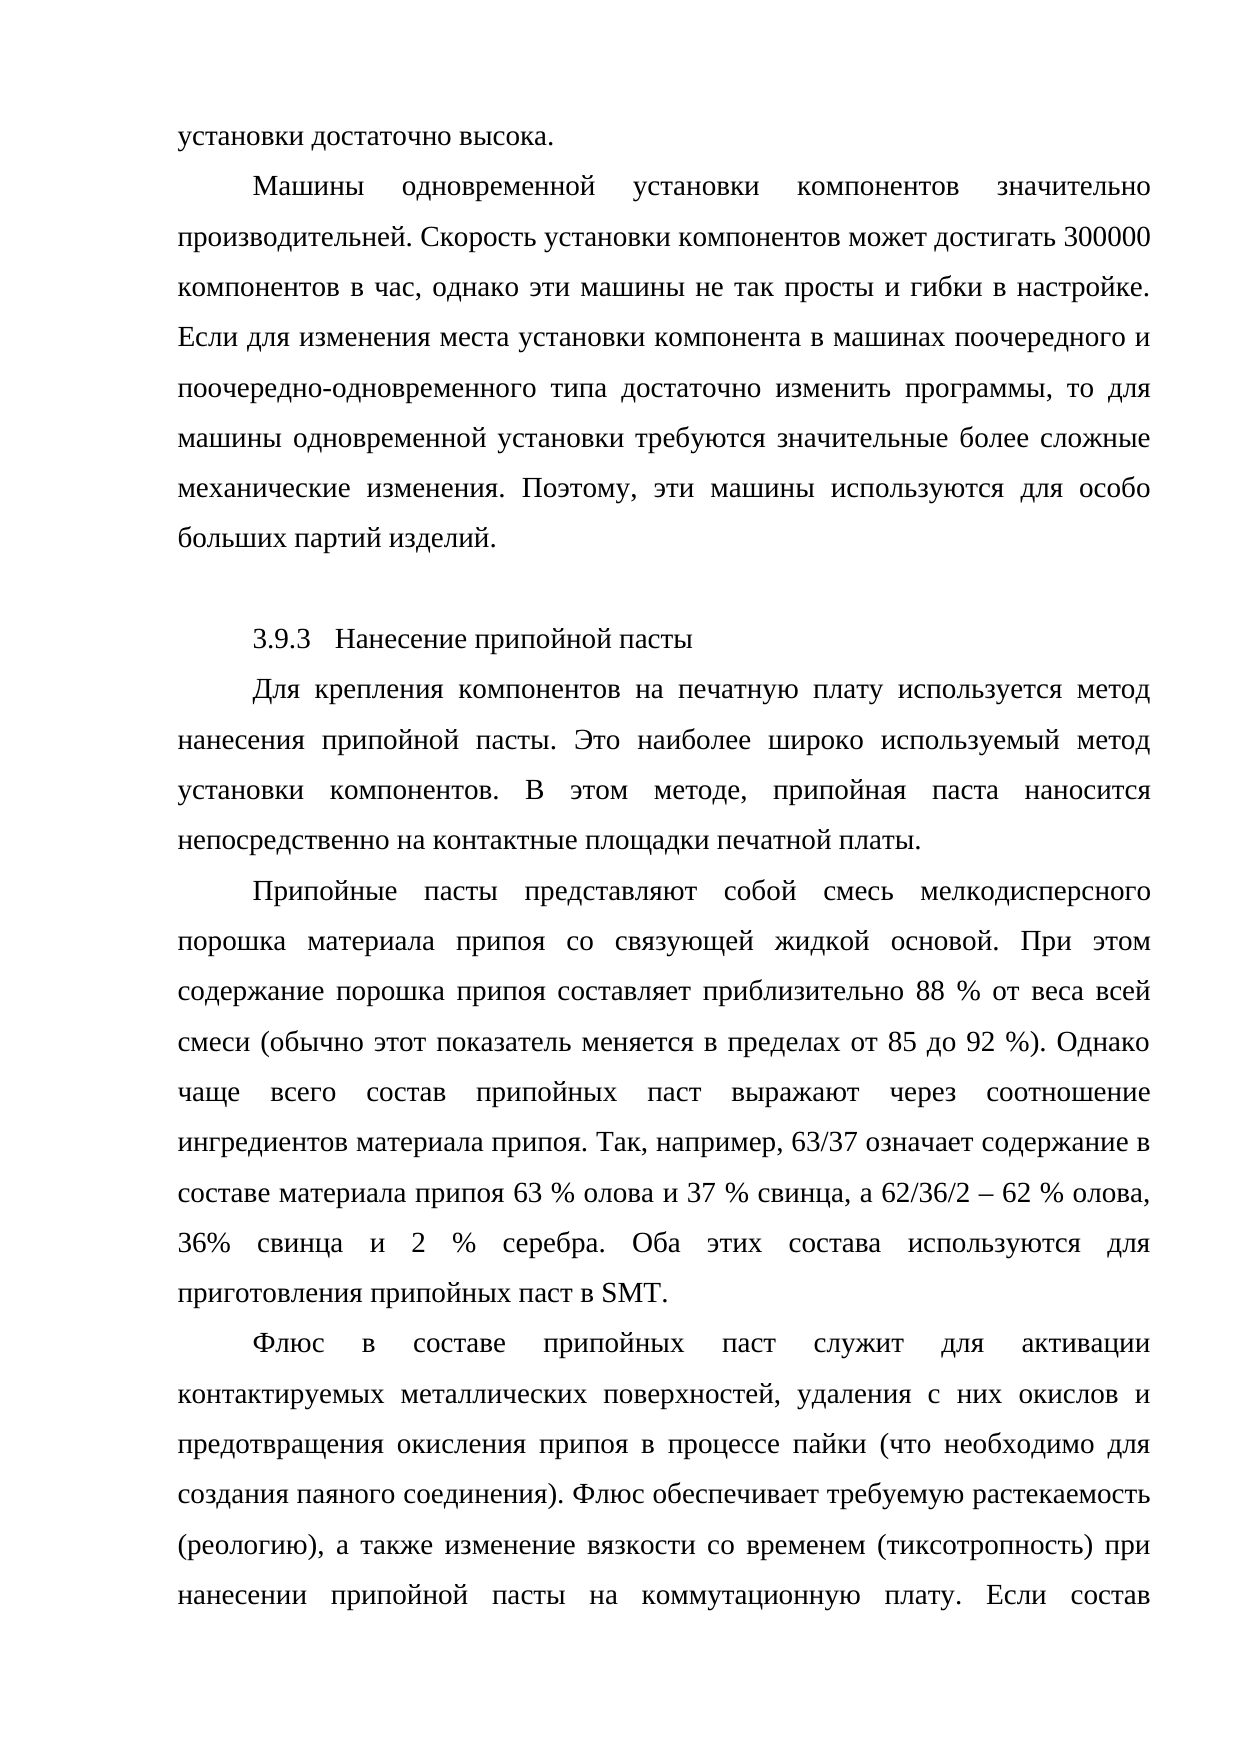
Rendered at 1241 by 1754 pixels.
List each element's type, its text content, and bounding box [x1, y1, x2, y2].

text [177, 1326, 1152, 1611]
text Для крепления компонентов на печатную плату используется метод нанесения припойной пасты. Это наиболее широко используемый метод установки компонентов. В этом методе, припойная паста наносится непосредственно на контактные площадки печатной платы. [177, 672, 1152, 856]
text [177, 118, 1152, 152]
list Нанесение припойной пасты [177, 621, 1152, 655]
text Припойные пасты представляют собой смесь мелкодисперсного порошка материала припоя со связующей жидкой основой. При этом содержание порошка припоя составляет приблизительно 88 % от веса всей смеси (обычно этот показатель меняется в пределах от 85 до 92 %). Однако чаще всего состав припойных паст выражают через соотношение ингредиентов материала припоя. Так, например, 63/37 означает содержание в составе материала припоя 63 % олова и 37 % свинца, а 62/36/2 – 62 % олова, 36% свинца и 2 % серебра. Оба этих состава используются для приготовления припойных паст в SMT. [177, 873, 1152, 1309]
text Машины одновременной установки компонентов значительно производительней. Скорость установки компонентов может достигать 300000 компонентов в час, однако эти машины не так просты и гибки в настройке. Если для изменения места установки компонента в машинах поочередного и поочередно-одновременного типа достаточно изменить программы, то для машины одновременной установки требуются значительные более сложные механические изменения. Поэтому, эти машины используются для особо больших партий изделий. [177, 168, 1152, 554]
